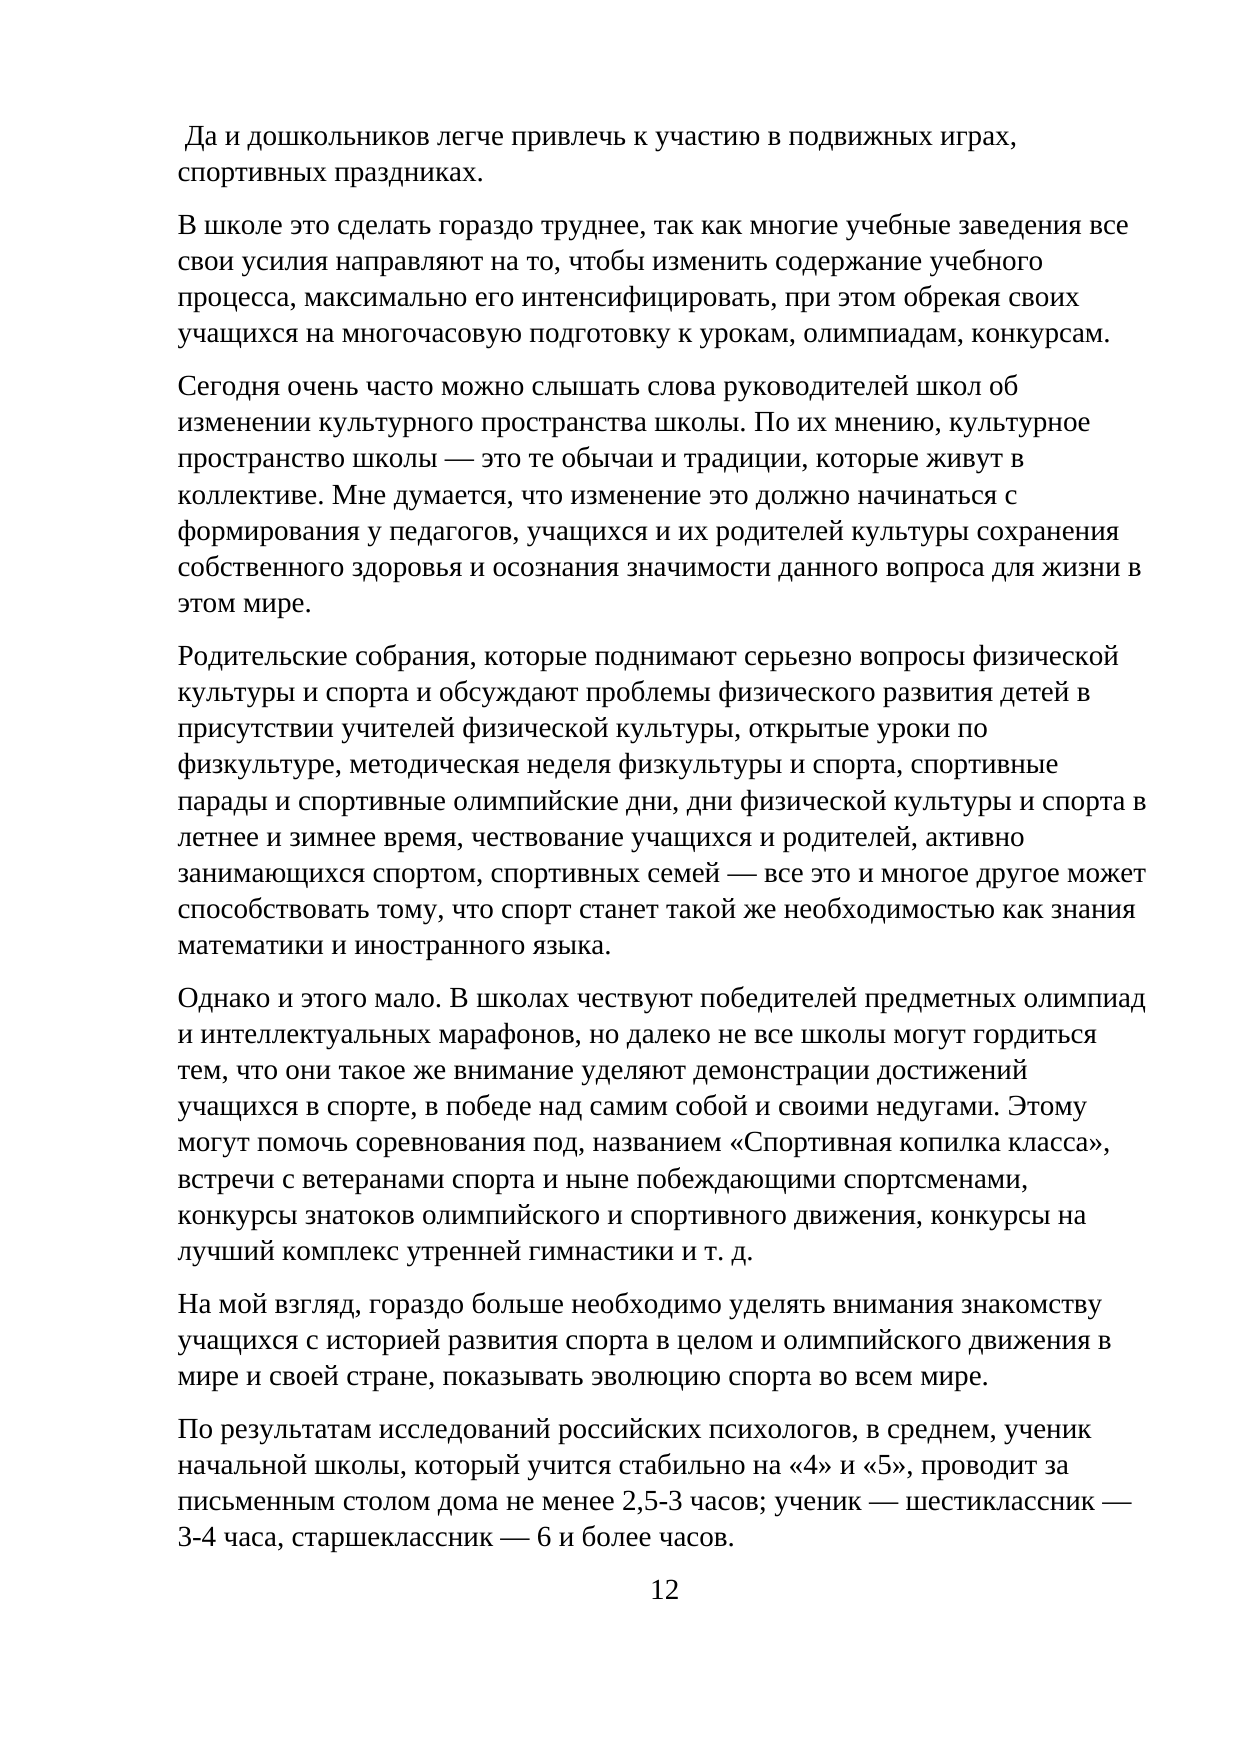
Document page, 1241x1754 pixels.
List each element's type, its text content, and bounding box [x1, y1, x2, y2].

text Родительские собрания, которые поднимают серьезно вопросы физической культуры и спорта и обсуждают проблемы физического развития детей в присутствии учителей физической культуры, открытые уроки по физкультуре, методическая неделя физкультуры и спорта, спортивные парады и спортивные олимпийские дни, дни физической культуры и спорта в летнее и зимнее время, чествование учащихся и родителей, активно занимающихся спортом, спортивных семей — все это и многое другое может способствовать тому, что спорт станет такой же необходимостью как знания математики и иностранного языка. [177, 638, 1152, 961]
text По результатам исследований российских психологов, в среднем, ученик начальной школы, который учится стабильно на «4» и «5», проводит за письменным столом дома не менее 2,5-3 часов; ученик — шестиклассник — 3-4 часа, старшеклассник — 6 и более часов. [177, 1411, 1152, 1553]
text В школе это сделать гораздо труднее, так как многие учебные заведения все свои усилия направляют на то, чтобы изменить содержание учебного процесса, максимально его интенсифицировать, при этом обрекая своих учащихся на многочасовую подготовку к урокам, олимпиадам, конкурсам. [177, 207, 1152, 349]
text Однако и этого мало. В школах чествуют победителей предметных олимпиад и интеллектуальных марафонов, но далеко не все школы могут гордиться тем, что они такое же внимание уделяют демонстрации достижений учащихся в спорте, в победе над самим собой и своими недугами. Этому могут помочь соревнования под, названием «Спортивная копилка класса», встречи с ветеранами спорта и ныне побеждающими спортсменами, конкурсы знатоков олимпийского и спортивного движения, конкурсы на лучший комплекс утренней гимнастики и т. д. [177, 980, 1152, 1267]
text На мой взгляд, гораздо больше необходимо уделять внимания знакомству учащихся с историей развития спорта в целом и олимпийского движения в мире и своей стране, показывать эволюцию спорта во всем мире. [177, 1286, 1152, 1392]
text Сегодня очень часто можно слышать слова руководителей школ об изменении культурного пространства школы. По их мнению, культурное пространство школы — это те обычаи и традиции, которые живут в коллективе. Мне думается, что изменение это должно начинаться с формирования у педагогов, учащихся и их родителей культуры сохранения собственного здоровья и осознания значимости данного вопроса для жизни в этом мире. [177, 368, 1152, 619]
text 12 [177, 1572, 1152, 1606]
text Да и дошкольников легче привлечь к участию в подвижных играх, спортивных праздниках. [177, 118, 1152, 188]
